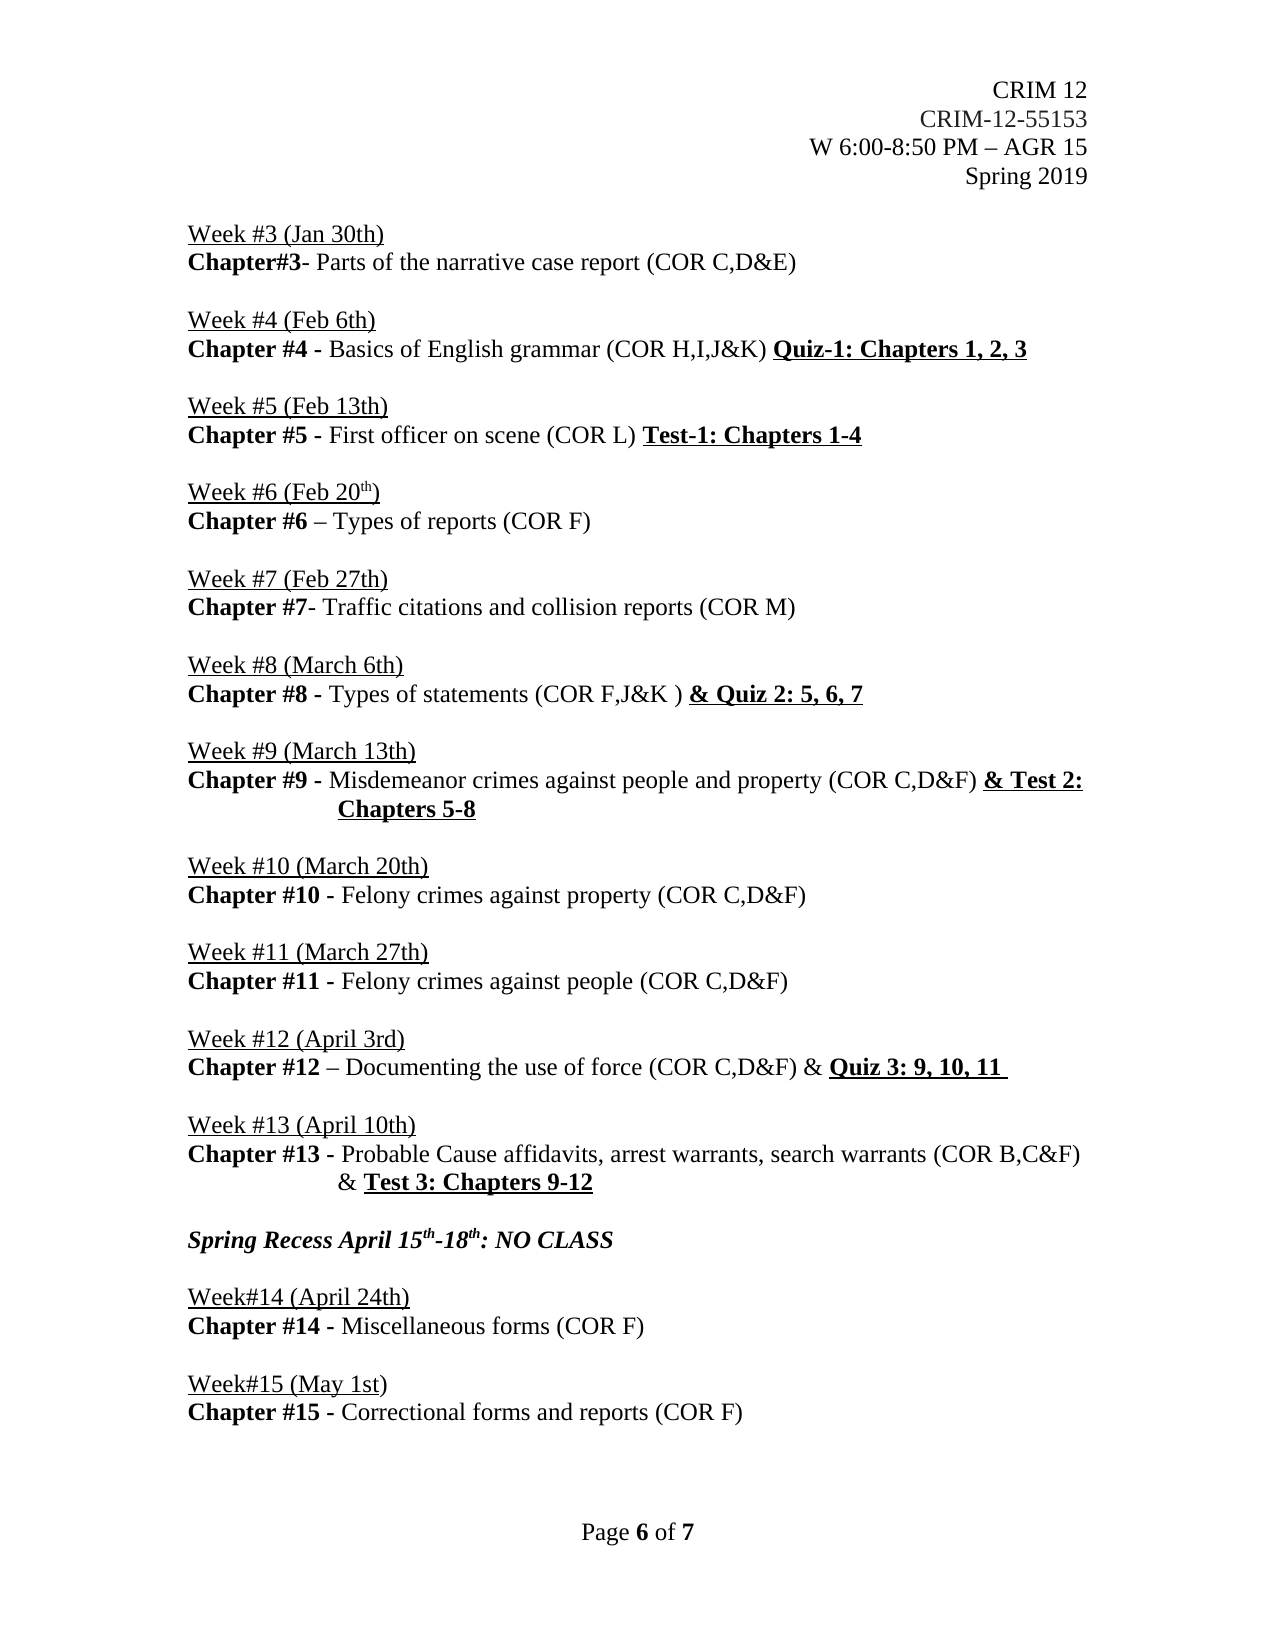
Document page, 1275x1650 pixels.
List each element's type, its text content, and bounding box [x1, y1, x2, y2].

list Chapter #5 - First officer on scene (COR L) Test-1: Chapters 1-4 [187, 420, 1087, 449]
list Week#14 (April 24th) [187, 1282, 1087, 1311]
list Chapter #12 – Documenting the use of force (COR C,D&F) & Quiz 3: 9, 10, 11 [187, 1052, 1087, 1081]
list Week#15 (May 1st) [187, 1369, 1087, 1397]
list Chapter #8 - Types of statements (COR F,J&K ) & Quiz 2: 5, 6, 7 [187, 679, 1087, 707]
list Chapter #9 - Misdemeanor crimes against people and property (COR C,D&F) & Test 2: Chapters 5-8 [187, 765, 1087, 822]
list Chapter #14 - Miscellaneous forms (COR F) [187, 1311, 1087, 1340]
list Spring Recess April 15th-18th: NO CLASS [187, 1225, 1087, 1254]
list Week #6 (Feb 20th) [187, 477, 1087, 506]
list Chapter #7- Traffic citations and collision reports (COR M) [187, 592, 1087, 621]
list Chapter #4 - Basics of English grammar (COR H,I,J&K) Quiz-1: Chapters 1, 2, 3 [187, 334, 1087, 362]
list Week #11 (March 27th) [187, 937, 1087, 966]
list Chapter #6 – Types of reports (COR F) [187, 506, 1087, 535]
list Week #7 (Feb 27th) [187, 564, 1087, 592]
list Week #4 (Feb 6th) [187, 305, 1087, 334]
list Chapter #11 - Felony crimes against people (COR C,D&F) [187, 966, 1087, 995]
list Week #9 (March 13th) [187, 736, 1087, 765]
list Chapter #13 - Probable Cause affidavits, arrest warrants, search warrants (COR B,C&F) & Test 3: Chapters 9-12 [187, 1139, 1087, 1196]
list Week #5 (Feb 13th) [187, 391, 1087, 420]
list Week #13 (April 10th) [187, 1110, 1087, 1139]
list Week #3 (Jan 30th) [187, 219, 1087, 247]
text Chapter#3- Parts of the narrative case report (COR C,D&E) [187, 247, 1087, 276]
list Week #12 (April 3rd) [187, 1024, 1087, 1052]
list Chapter #15 - Correctional forms and reports (COR F) [187, 1397, 1087, 1426]
list Week #8 (March 6th) [187, 650, 1087, 679]
list Chapter #10 - Felony crimes against property (COR C,D&F) [187, 880, 1087, 909]
list Week #10 (March 20th) [187, 851, 1087, 880]
